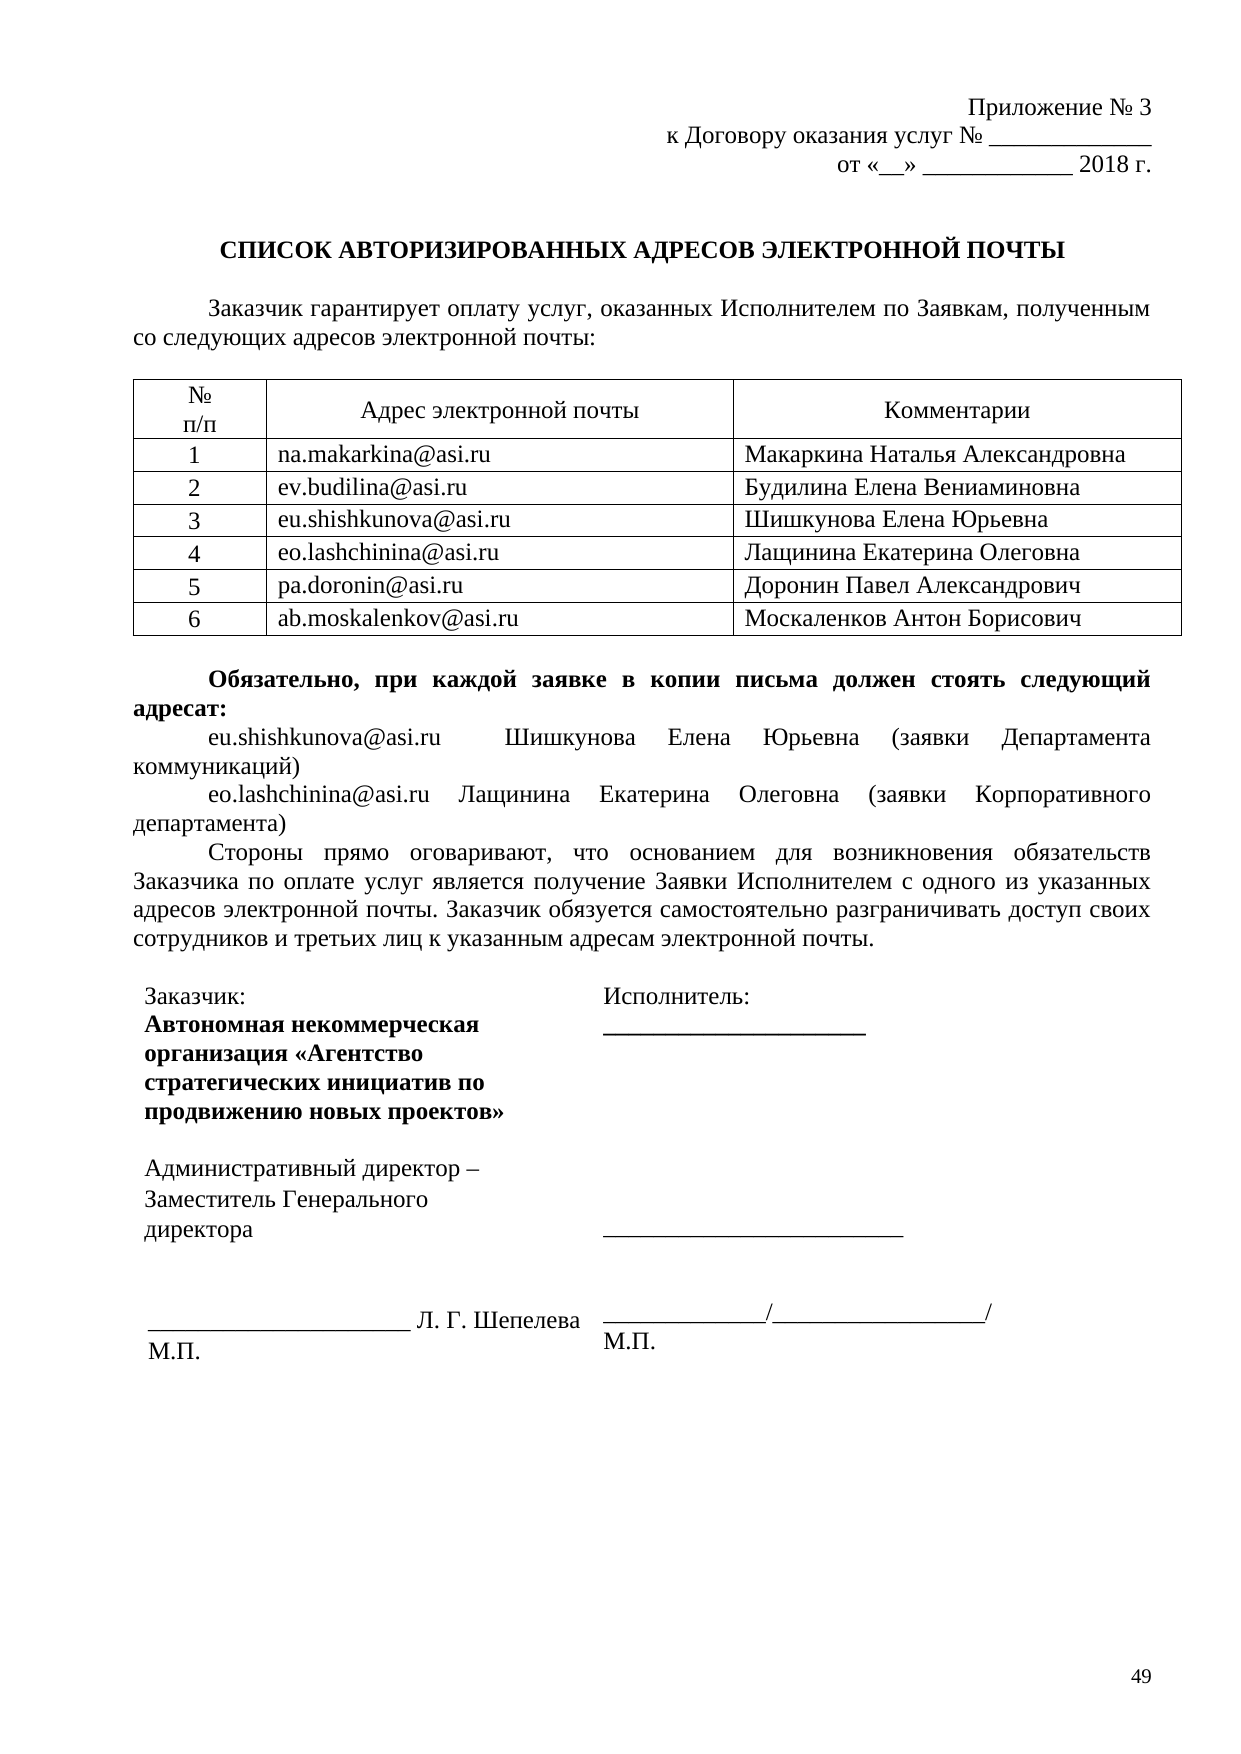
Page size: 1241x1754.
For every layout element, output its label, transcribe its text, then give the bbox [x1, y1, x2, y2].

table_cell Макаркина Наталья Александровна [734, 439, 1181, 471]
table_header Адрес электронной почты [267, 380, 733, 438]
table_cell 2 [134, 472, 266, 503]
text Обязательно, при каждой заявке в копии письма должен стоять следующий адресат: [133, 664, 1152, 722]
table_cell eu.shishkunova@asi.ru [267, 505, 733, 536]
text к Договору оказания услуг № _____________ [133, 121, 1152, 149]
text eo.lashchinina@asi.ru Лащинина Екатерина Олеговна (заявки Корпоративного департамента) [133, 779, 1152, 837]
table_cell na.makarkina@asi.ru [267, 439, 733, 471]
text Стороны прямо оговаривают, что основанием для возникновения обязательств Заказчика по оплате услуг является получение Заявки Исполнителем с одного из указанных адресов электронной почты. Заказчик обязуется самостоятельно разграничивать доступ своих сотрудников и третьих лиц к указанным адресам электронной почты. [133, 837, 1152, 952]
text СПИСОК АВТОРИЗИРОВАННЫХ АДРЕСОВ ЭЛЕКТРОННОЙ ПОЧТЫ [133, 236, 1152, 264]
table_cell 5 [134, 570, 266, 602]
table_cell 4 [134, 537, 266, 569]
table_cell pa.doronin@asi.ru [267, 570, 733, 602]
table_cell eo.lashchinina@asi.ru [267, 537, 733, 569]
table_cell Будилина Елена Вениаминовна [734, 472, 1181, 503]
table_cell 6 [134, 603, 266, 635]
text от «__» ____________ 2018 г. [133, 149, 1152, 178]
table_header Комментарии [734, 380, 1181, 438]
table_cell Москаленков Антон Борисович [734, 603, 1181, 635]
text eu.shishkunova@asi.ru Шишкунова Елена Юрьевна (заявки Департамента коммуникаций) [133, 722, 1152, 779]
table_header Исполнитель: _____________________ ________________________ _____________/_________________/ М.П. [592, 981, 1152, 1364]
table_cell 3 [134, 505, 266, 536]
table_cell Шишкунова Елена Юрьевна [734, 505, 1181, 536]
text Приложение № 3 [133, 92, 1152, 121]
table_header Заказчик: Автономная некоммерческая организация «Агентство стратегических инициатив по продвижению новых проектов» Административный директор – Заместитель Генерального директора _____________________ Л. Г. Шепелева М.П. [133, 981, 592, 1364]
table_header № п/п [134, 380, 266, 438]
table_cell Лащинина Екатерина Олеговна [734, 537, 1181, 569]
table_cell ab.moskalenkov@asi.ru [267, 603, 733, 635]
text Заказчик гарантирует оплату услуг, оказанных Исполнителем по Заявкам, полученным со следующих адресов электронной почты: [133, 293, 1152, 351]
table_cell Доронин Павел Александрович [734, 570, 1181, 602]
table_cell ev.budilina@asi.ru [267, 472, 733, 503]
table_cell 1 [134, 439, 266, 471]
